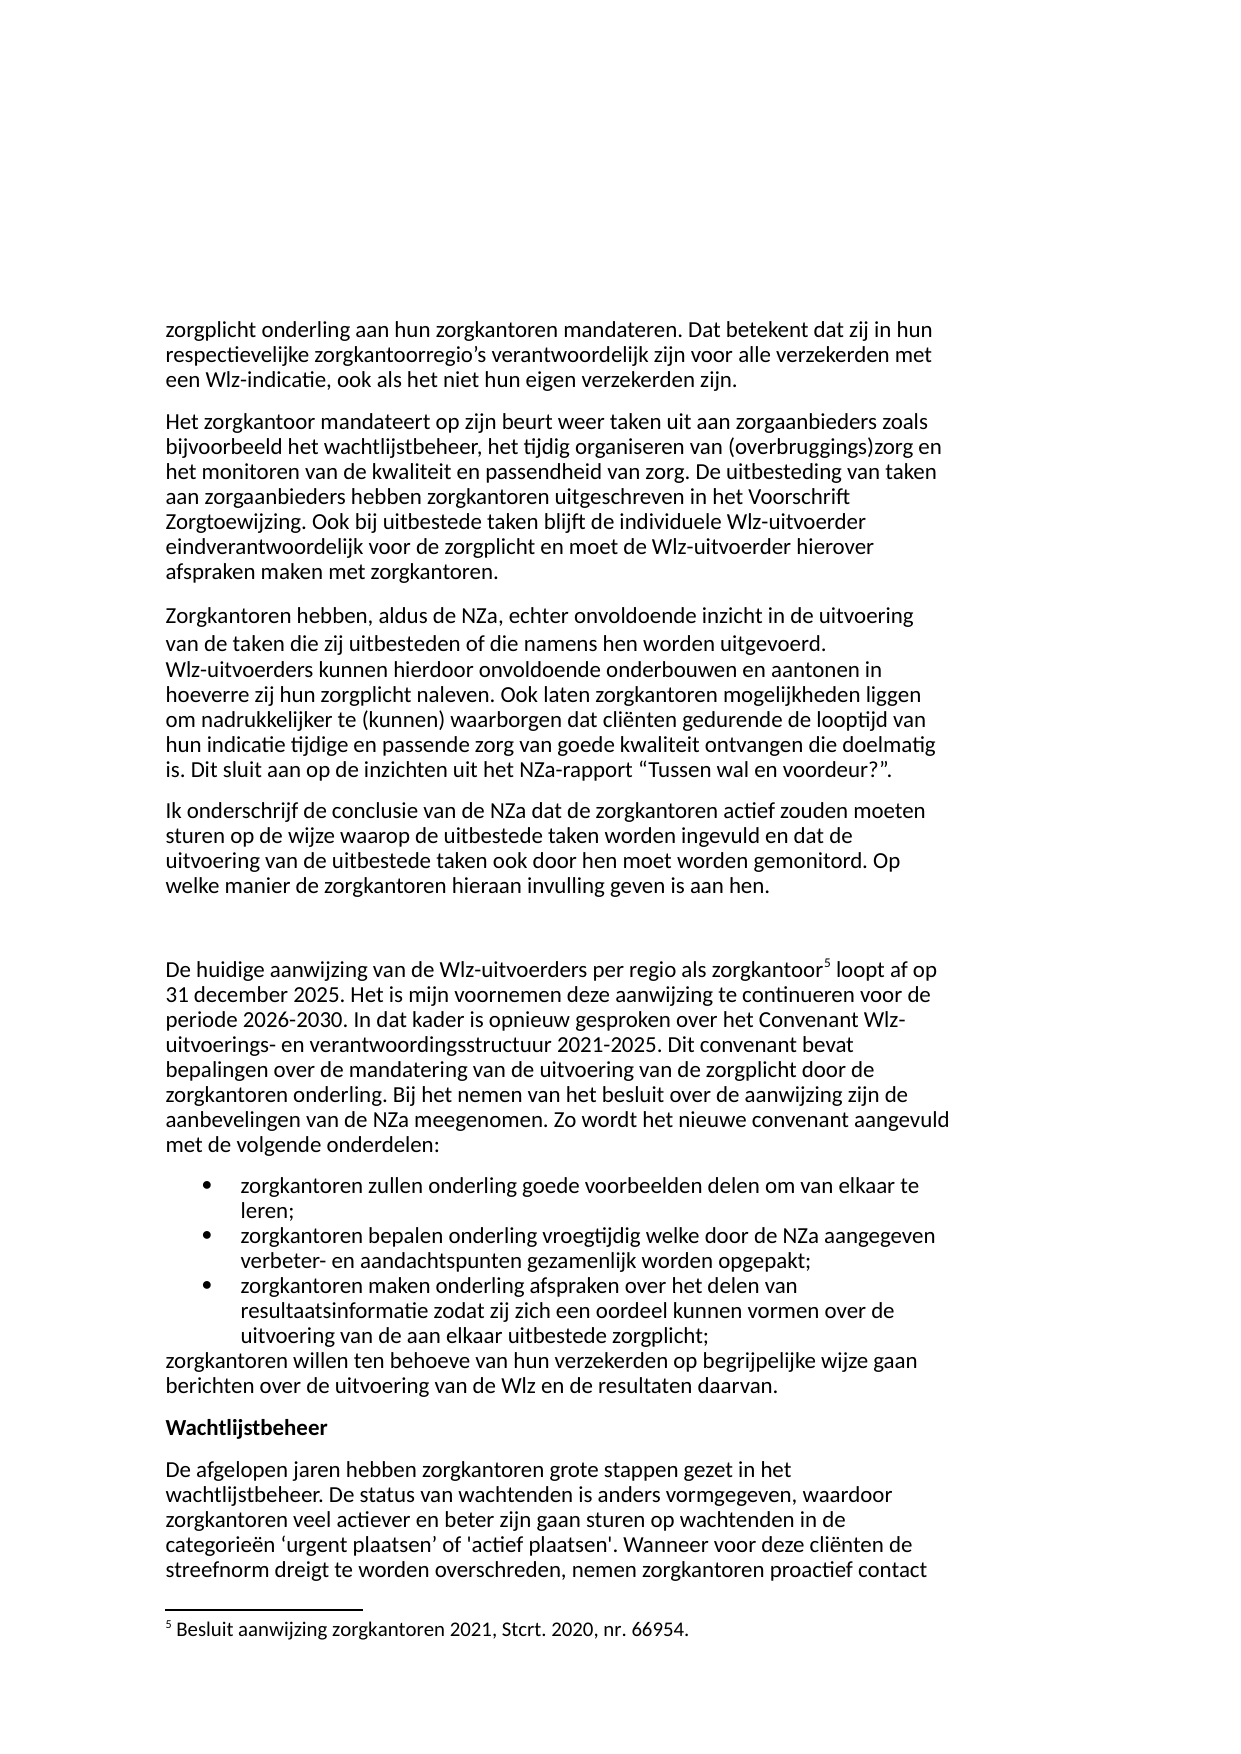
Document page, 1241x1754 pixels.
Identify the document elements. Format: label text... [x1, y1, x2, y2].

text Wlz-uitvoerders kunnen hierdoor onvoldoende onderbouwen en aantonen in hoeverre zij hun zorgplicht naleven. Ook laten zorgkantoren mogelijkheden liggen om nadrukkelijker te (kunnen) waarborgen dat cliënten gedurende de looptijd van hun indicatie tijdige en passende zorg van goede kwaliteit ontvangen die doelmatig is. Dit sluit aan op de inzichten uit het NZa-rapport “Tussen wal en voordeur?”. [165, 657, 951, 782]
list zorgkantoren zullen onderling goede voorbeelden delen om van elkaar te leren; [203, 1174, 951, 1224]
text Het zorgkantoor mandateert op zijn beurt weer taken uit aan zorgaanbieders zoals bijvoorbeeld het wachtlijstbeheer, het tijdig organiseren van (overbruggings)zorg en het monitoren van de kwaliteit en passendheid van zorg. De uitbesteding van taken aan zorgaanbieders hebben zorgkantoren uitgeschreven in het Voorschrift Zorgtoewijzing. Ook bij uitbestede taken blijft de individuele Wlz-uitvoerder eindverantwoordelijk voor de zorgplicht en moet de Wlz-uitvoerder hierover afspraken maken met zorgkantoren. [165, 409, 951, 584]
text Wachtlijstbeheer [165, 1415, 951, 1440]
list zorgkantoren maken onderling afspraken over het delen van resultaatsinformatie zodat zij zich een oordeel kunnen vormen over de uitvoering van de aan elkaar uitbestede zorgplicht; [203, 1274, 951, 1349]
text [165, 1457, 951, 1582]
list zorgkantoren bepalen onderling vroegtijdig welke door de NZa aangegeven verbeter- en aandachtspunten gezamenlijk worden opgepakt; [203, 1224, 951, 1274]
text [165, 318, 951, 393]
text Zorgkantoren hebben, aldus de NZa, echter onvoldoende inzicht in de uitvoering van de taken die zij uitbesteden of die namens hen worden uitgevoerd. [165, 601, 951, 657]
text zorgkantoren willen ten behoeve van hun verzekerden op begrijpelijke wijze gaan berichten over de uitvoering van de Wlz en de resultaten daarvan. [165, 1349, 951, 1399]
text De huidige aanwijzing van de Wlz-uitvoerders per regio als zorgkantoor loopt af op 31 december 2025. Het is mijn voornemen deze aanwijzing te continueren voor de periode 2026-2030. In dat kader is opnieuw gesproken over het Convenant Wlz-uitvoerings- en verantwoordingsstructuur 2021-2025. Dit convenant bevat bepalingen over de mandatering van de uitvoering van de zorgplicht door de zorgkantoren onderling. Bij het nemen van het besluit over de aanwijzing zijn de aanbevelingen van de NZa meegenomen. Zo wordt het nieuwe convenant aangevuld met de volgende onderdelen: [165, 957, 951, 1157]
text Ik onderschrijf de conclusie van de NZa dat de zorgkantoren actief zouden moeten sturen op de wijze waarop de uitbestede taken worden ingevuld en dat de uitvoering van de uitbestede taken ook door hen moet worden gemonitord. Op welke manier de zorgkantoren hieraan invulling geven is aan hen. [165, 799, 951, 899]
